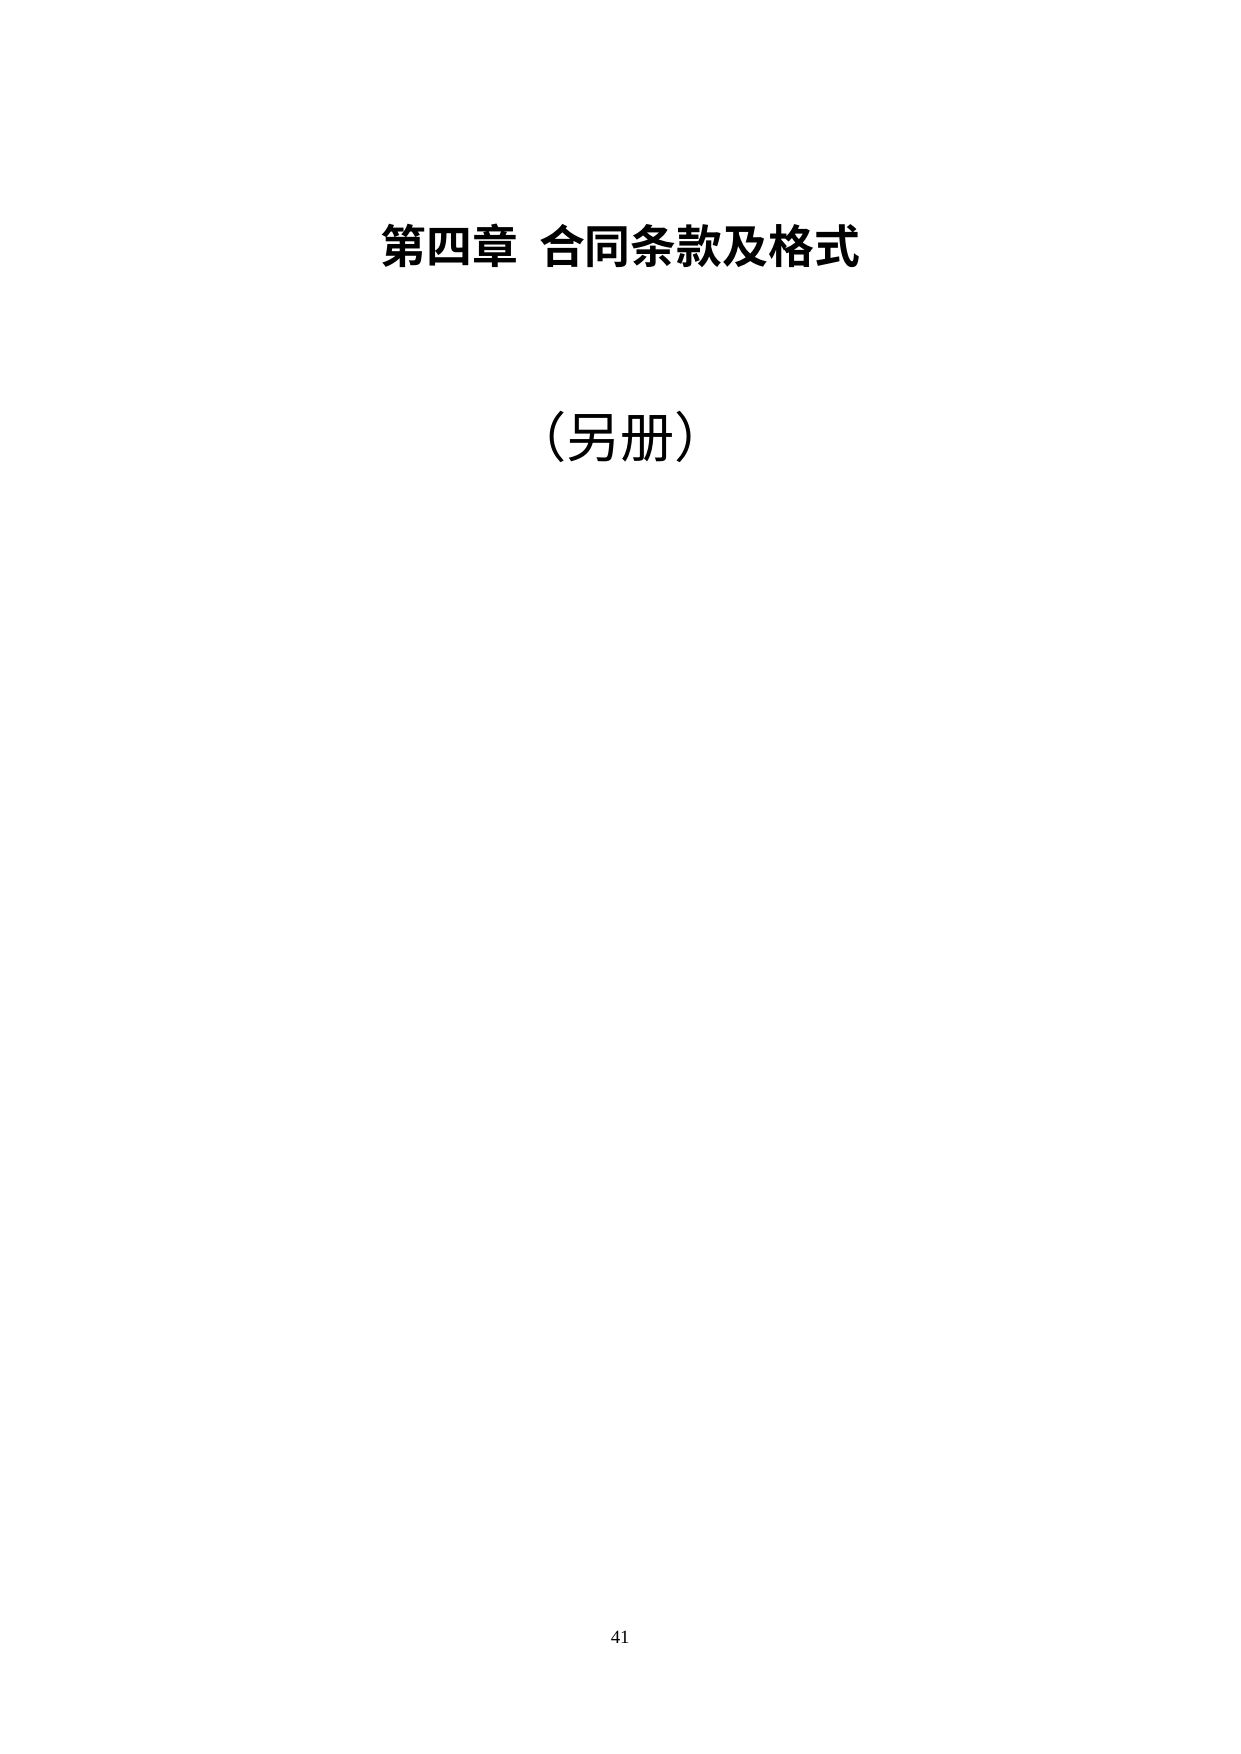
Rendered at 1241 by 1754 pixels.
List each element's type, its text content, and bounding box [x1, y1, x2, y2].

text （另册） [112, 385, 1128, 482]
subtitle 第四章 合同条款及格式 [112, 194, 1128, 292]
